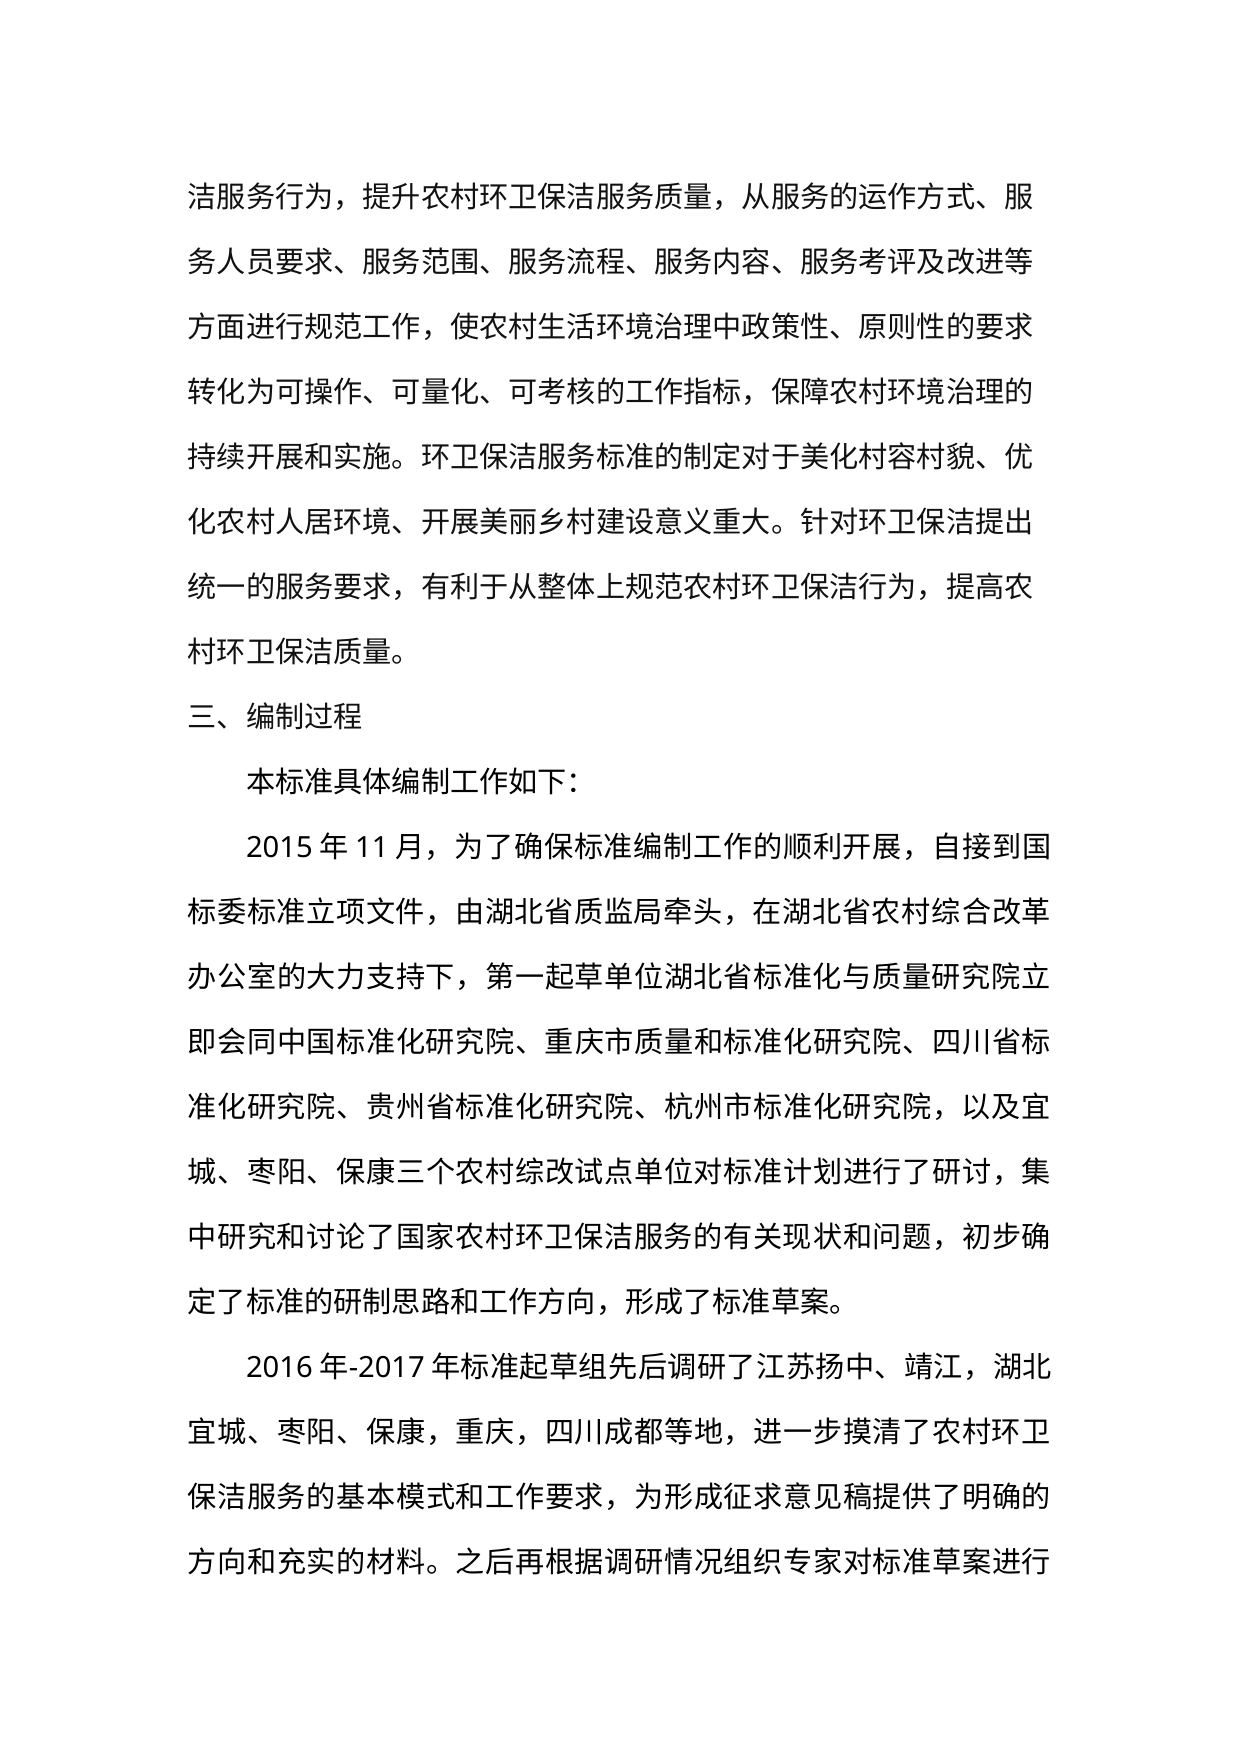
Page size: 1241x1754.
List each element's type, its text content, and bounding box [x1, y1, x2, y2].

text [187, 1332, 1053, 1592]
text 本标准具体编制工作如下： [187, 747, 1053, 812]
text 三、编制过程 [187, 682, 1053, 747]
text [187, 162, 1053, 682]
text 2015年11月，为了确保标准编制工作的顺利开展，自接到国标委标准立项文件，由湖北省质监局牵头，在湖北省农村综合改革办公室的大力支持下，第一起草单位湖北省标准化与质量研究院立即会同中国标准化研究院、重庆市质量和标准化研究院、四川省标准化研究院、贵州省标准化研究院、杭州市标准化研究院，以及宜城、枣阳、保康三个农村综改试点单位对标准计划进行了研讨，集中研究和讨论了国家农村环卫保洁服务的有关现状和问题，初步确定了标准的研制思路和工作方向，形成了标准草案。 [187, 812, 1053, 1332]
